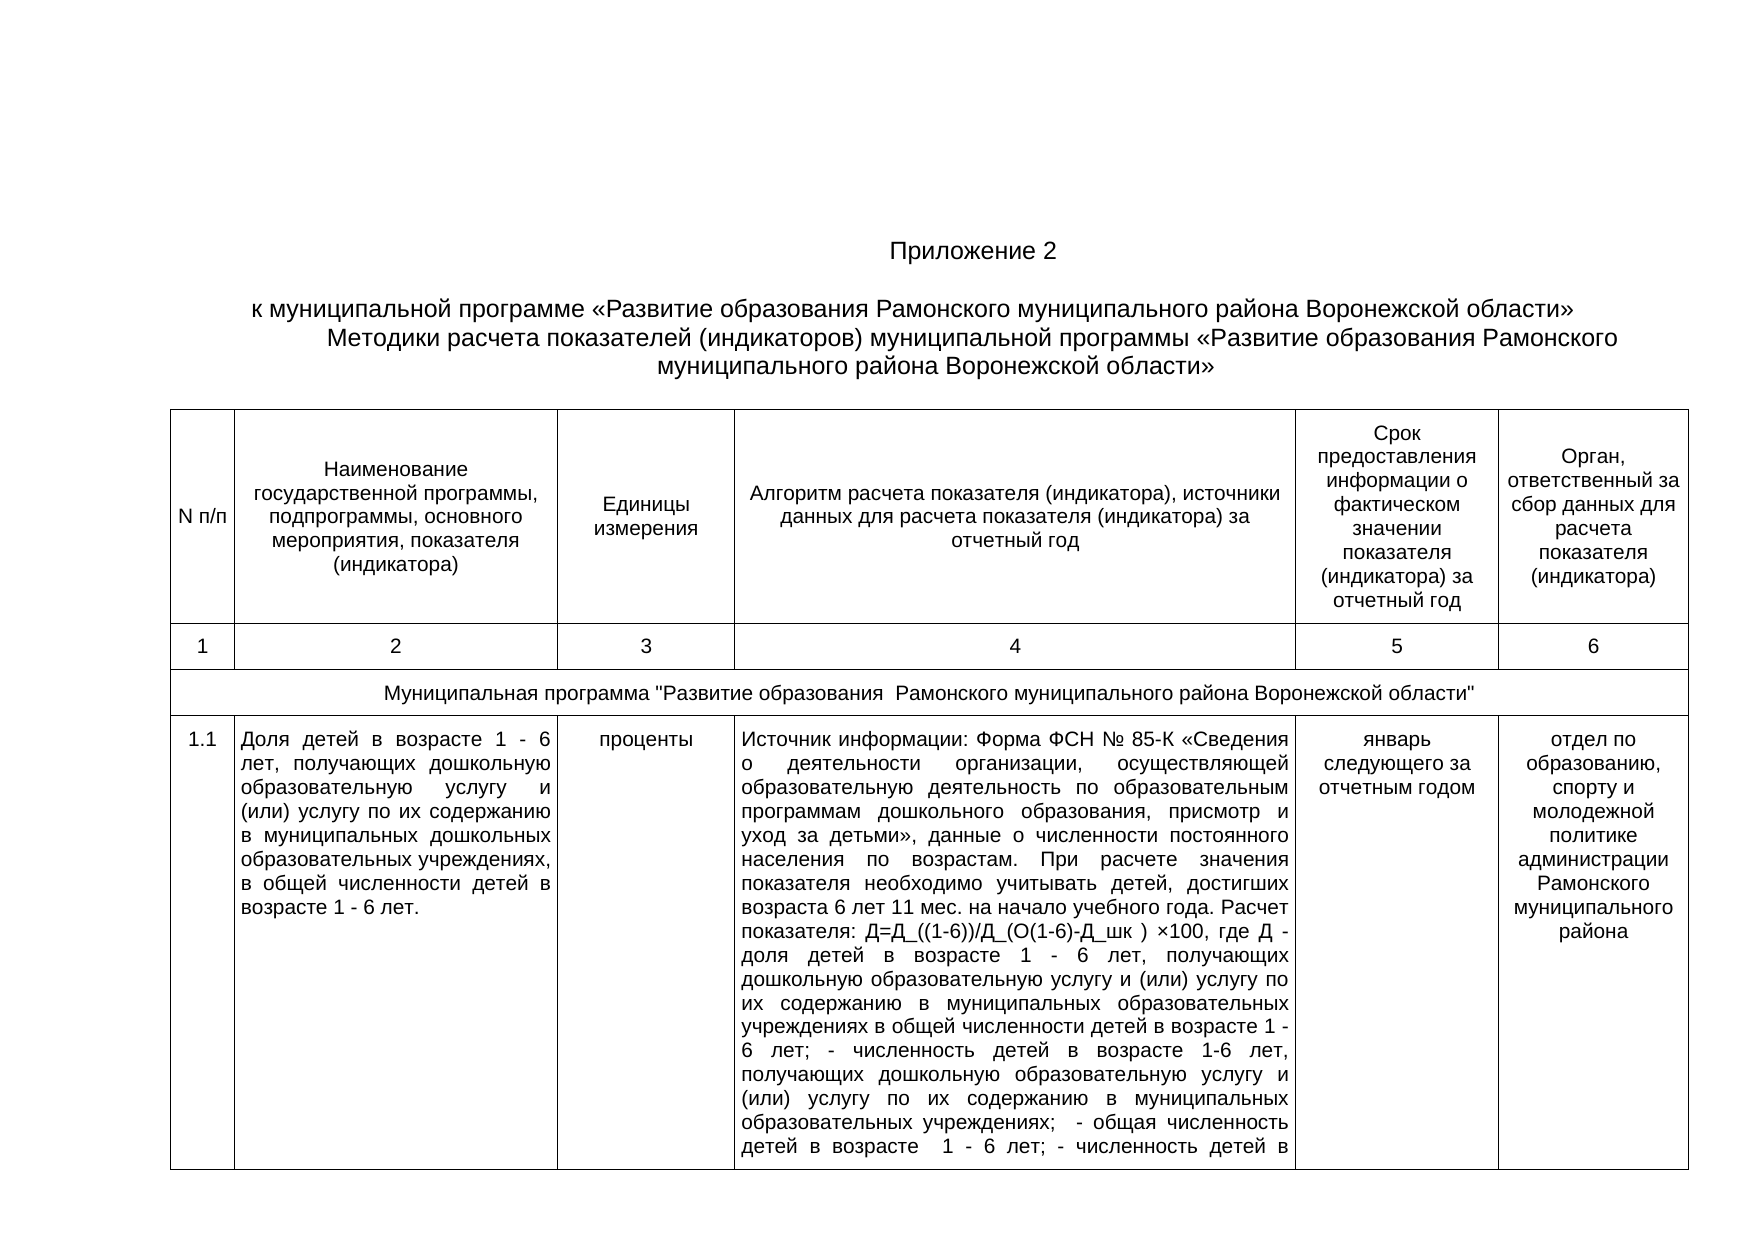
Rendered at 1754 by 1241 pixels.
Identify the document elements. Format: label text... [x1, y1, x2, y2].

text Приложение 2 [177, 236, 1695, 265]
table_header Единицы измерения [558, 410, 734, 623]
table_cell 1 [171, 624, 234, 669]
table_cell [735, 716, 1295, 1169]
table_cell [235, 716, 557, 1169]
table_cell 4 [735, 624, 1295, 669]
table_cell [1296, 716, 1498, 1169]
table_header Срок предоставления информации о фактическом значении показателя (индикатора) за отчетный год [1296, 410, 1498, 623]
text Методики расчета показателей (индикаторов) муниципальной программы «Развитие образования Рамонского муниципального района Воронежской области» [177, 322, 1695, 380]
text к муниципальной программе «Развитие образования Рамонского муниципального района Воронежской области» [177, 294, 1695, 322]
table_cell Муниципальная программа "Развитие образования Рамонского муниципального района Воронежской области" [171, 670, 1688, 715]
table_cell проценты [558, 716, 734, 1169]
table_cell 1.1 [171, 716, 234, 1169]
table_header N п/п [171, 410, 234, 623]
table_cell 6 [1499, 624, 1688, 669]
table_cell 3 [558, 624, 734, 669]
table_header Наименование государственной программы, подпрограммы, основного мероприятия, показателя (индикатора) [235, 410, 557, 623]
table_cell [1499, 716, 1688, 1169]
table_cell 2 [235, 624, 557, 669]
table_cell 5 [1296, 624, 1498, 669]
table_header Орган, ответственный за сбор данных для расчета показателя (индикатора) [1499, 410, 1688, 623]
table_header Алгоритм расчета показателя (индикатора), источники данных для расчета показателя (индикатора) за отчетный год [735, 410, 1295, 623]
